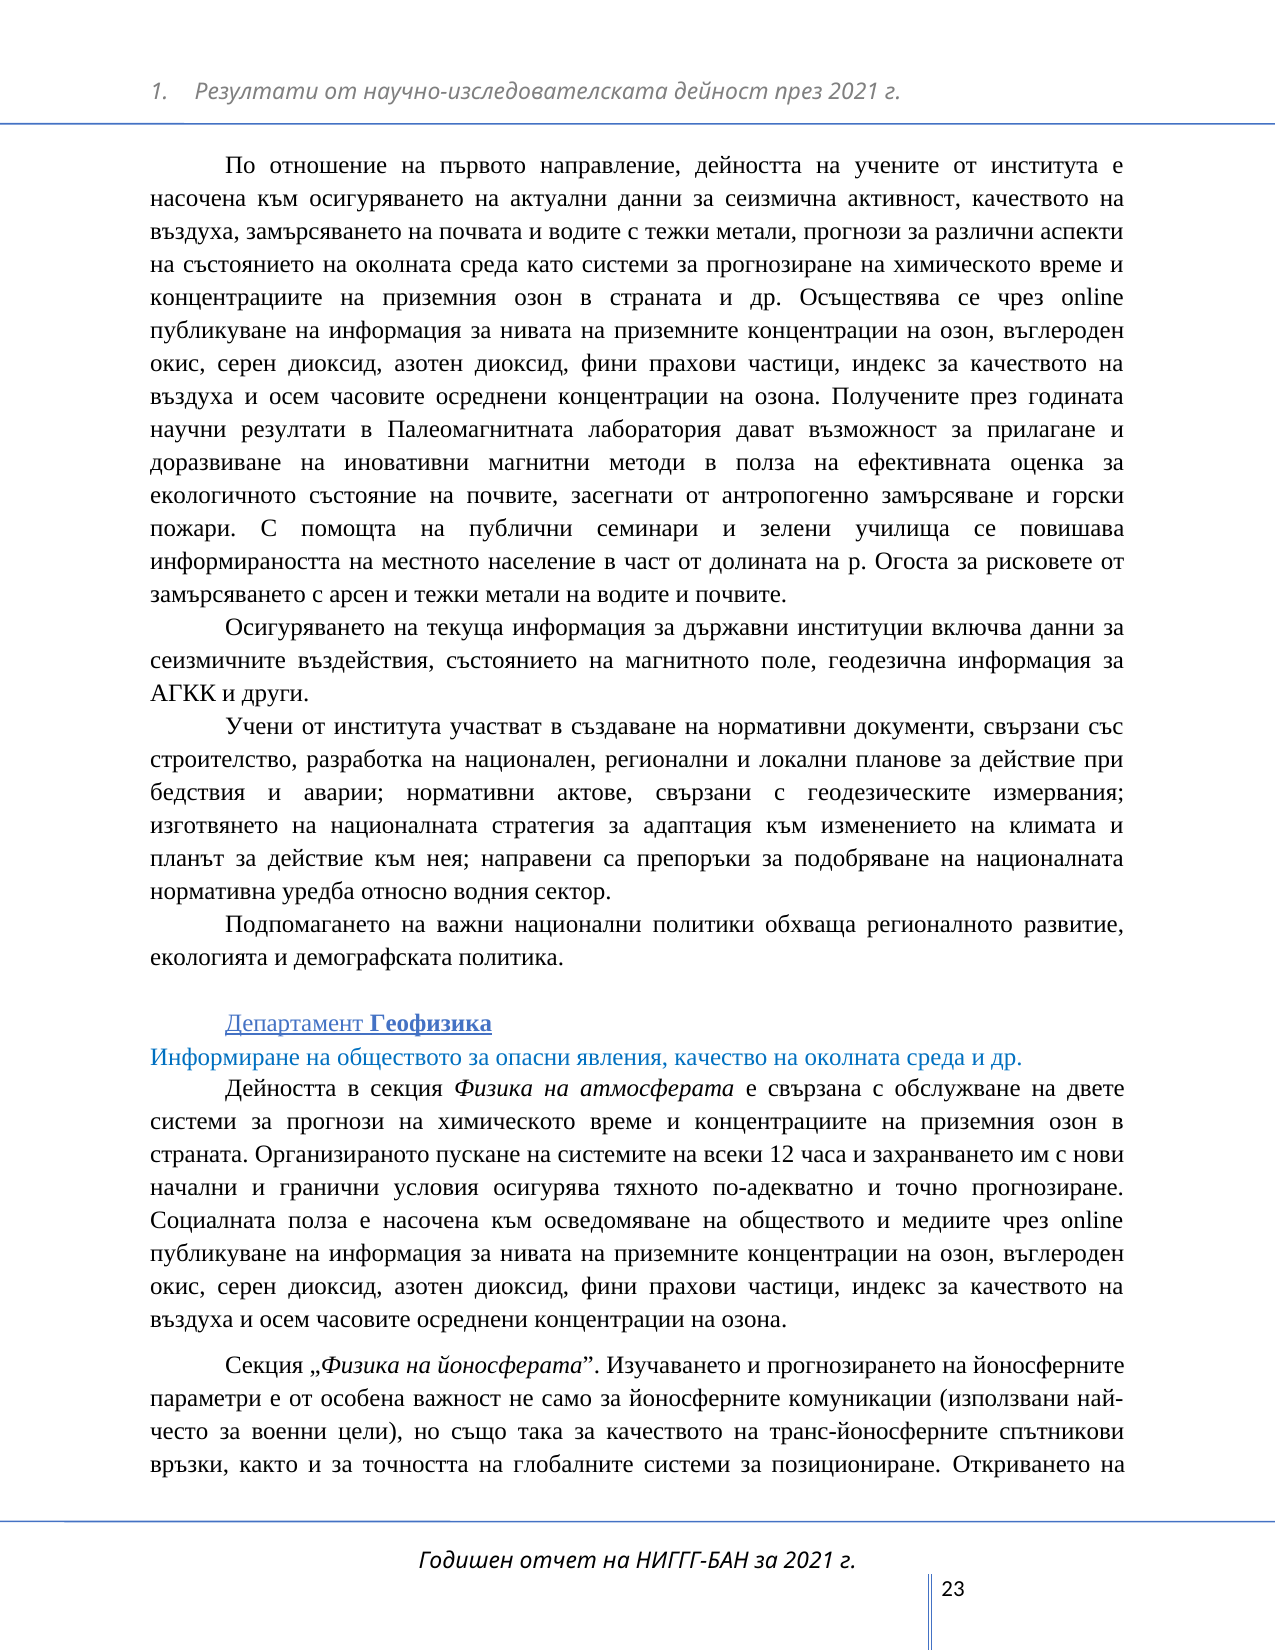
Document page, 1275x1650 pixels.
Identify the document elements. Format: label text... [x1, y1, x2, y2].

text Осигуряването на текуща информация за държавни институции включва данни за сеизмичните въздействия, състоянието на магнитното поле, геодезична информация за АГКК и други. [150, 886, 1125, 981]
list Подпомагане на важни национални политики. [224, 391, 1125, 419]
text 1.3 Полза/ефект за обществото от извършваните дейности [150, 150, 1125, 187]
text Департамент Геофизика [150, 1282, 1125, 1311]
text Учени от института участват в създаване на нормативни документи, свързани със строителство, разработка на национален, регионални и локални планове за действие при бедствия и аварии; нормативни актове, свързани с геодезическите измервания; изготвянето на националната стратегия за адаптация към изменението на климата и планът за действие към нея; направени са препоръки за подобряване на националната нормативна уредба относно водния сектор. [150, 985, 1125, 1179]
text По отношение на първото направление, дейността на учените от института е насочена към осигуряването на актуални данни за сеизмична активност, качеството на въздуха, замърсяването на почвата и водите с тежки метали, прогнози за различни аспекти на състоянието на околната среда като системи за прогнозиране на химическото време и концентрациите на приземния озон в страната и др. Осъществява се чрез online публикуване на информация за нивата на приземните концентрации на озон, въглероден окис, серен диоксид, азотен диоксид, фини прахови частици, индекс за качеството на въздуха и осем часовите осреднени концентрации на озона. Получените през годината научни резултати в Палеомагнитната лаборатория дават възможност за прилагане и доразвиване на иновативни магнитни методи в полза на ефективната оценка за екологичното състояние на почвите, засегнати от антропогенно замърсяване и горски пожари. С помощта на публични семинари и зелени училища се повишава информираността на местното население в част от долината на р. Огоста за рисковете от замърсяването с арсен и тежки метали на водите и почвите. [150, 423, 1125, 882]
list Участие в създаване на нормативни документи; [224, 357, 1125, 386]
text Ползата за обществото от извършваните дейности в НИГГГ през 2021 г. може да се обобщи в четири основни направления: [150, 192, 1125, 254]
list Подпомагането на важни национални политики обхваща регионалното развитие, екологията и демографската политика. [150, 1183, 1125, 1245]
list Осигуряване на текуща информация за държавни институции; [224, 324, 1125, 353]
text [150, 1347, 1125, 1474]
text Информиране на обществото за опасни явления, качество на околната среда и др. [150, 1315, 1125, 1344]
list Информиране на обществото за опасни явления, качество на околната среда и др.; [224, 258, 1125, 320]
